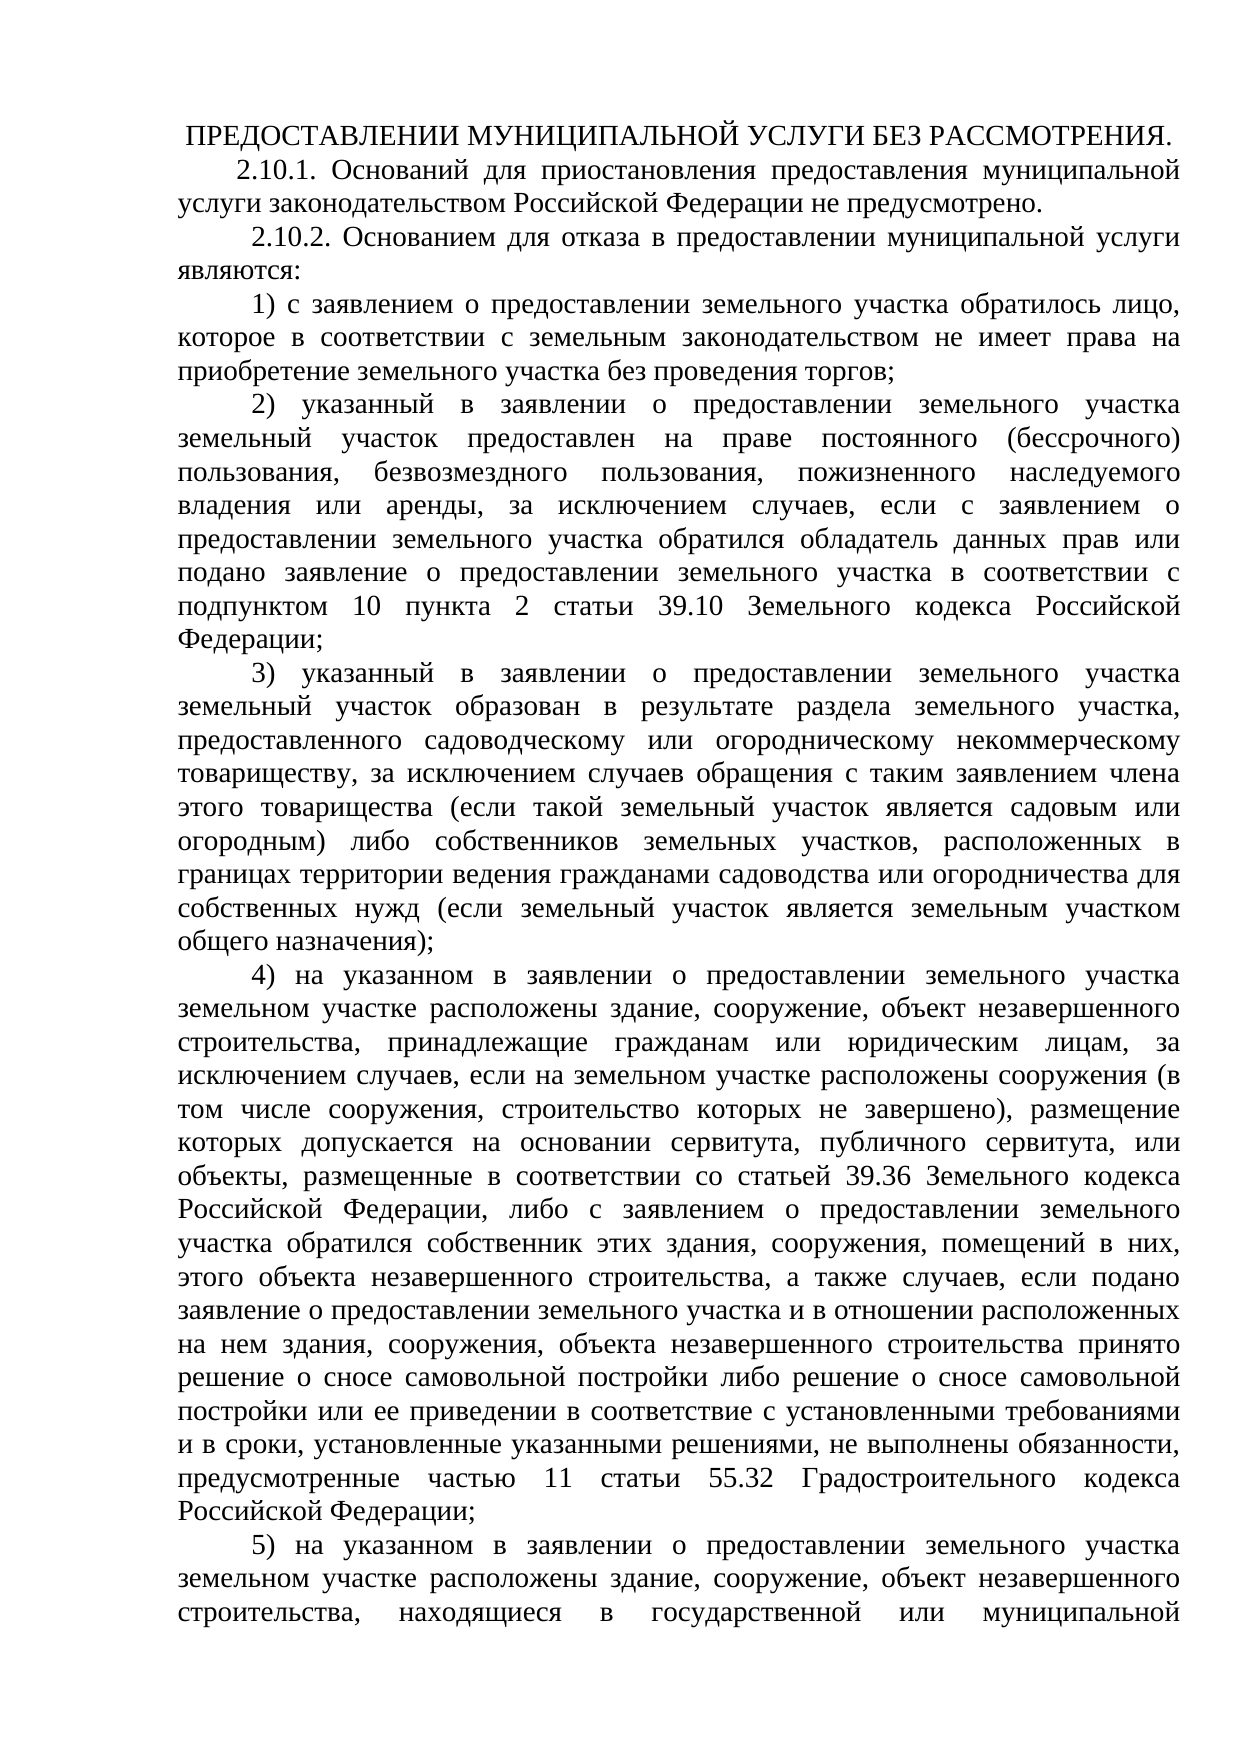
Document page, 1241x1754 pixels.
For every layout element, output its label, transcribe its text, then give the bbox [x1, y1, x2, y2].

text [177, 118, 1181, 152]
text 3) указанный в заявлении о предоставлении земельного участка земельный участок образован в результате раздела земельного участка, предоставленного садоводческому или огородническому некоммерческому товариществу, за исключением случаев обращения с таким заявлением члена этого товарищества (если такой земельный участок является садовым или огородным) либо собственников земельных участков, расположенных в границах территории ведения гражданами садоводства или огородничества для собственных нужд (если земельный участок является земельным участком общего назначения); [177, 655, 1181, 957]
text 2.10.2. Основанием для отказа в предоставлении муниципальной услуги являются: [177, 219, 1181, 286]
text 2) указанный в заявлении о предоставлении земельного участка земельный участок предоставлен на праве постоянного (бессрочного) пользования, безвозмездного пользования, пожизненного наследуемого владения или аренды, за исключением случаев, если с заявлением о предоставлении земельного участка обратился обладатель данных прав или подано заявление о предоставлении земельного участка в соответствии с подпунктом 10 пункта 2 статьи 39.10 Земельного кодекса Российской Федерации; [177, 387, 1181, 655]
text 4) на указанном в заявлении о предоставлении земельного участка земельном участке расположены здание, сооружение, объект незавершенного строительства, принадлежащие гражданам или юридическим лицам, за исключением случаев, если на земельном участке расположены сооружения (в том числе сооружения, строительство которых не завершено), размещение которых допускается на основании сервитута, публичного сервитута, или объекты, размещенные в соответствии со статьей 39.36 Земельного кодекса Российской Федерации, либо с заявлением о предоставлении земельного участка обратился собственник этих здания, сооружения, помещений в них, этого объекта незавершенного строительства, а также случаев, если подано заявление о предоставлении земельного участка и в отношении расположенных на нем здания, сооружения, объекта незавершенного строительства принято решение о сносе самовольной постройки либо решение о сносе самовольной постройки или ее приведении в соответствие с установленными требованиями и в сроки, установленные указанными решениями, не выполнены обязанности, предусмотренные частью 11 статьи 55.32 Градостроительного кодекса Российской Федерации; [177, 957, 1181, 1527]
text 2.10.1. Оснований для приостановления предоставления муниципальной услуги законодательством Российской Федерации не предусмотрено. [177, 152, 1181, 219]
text 1) с заявлением о предоставлении земельного участка обратилось лицо, которое в соответствии с земельным законодательством не имеет права на приобретение земельного участка без проведения торгов; [177, 286, 1181, 387]
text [177, 1527, 1181, 1628]
